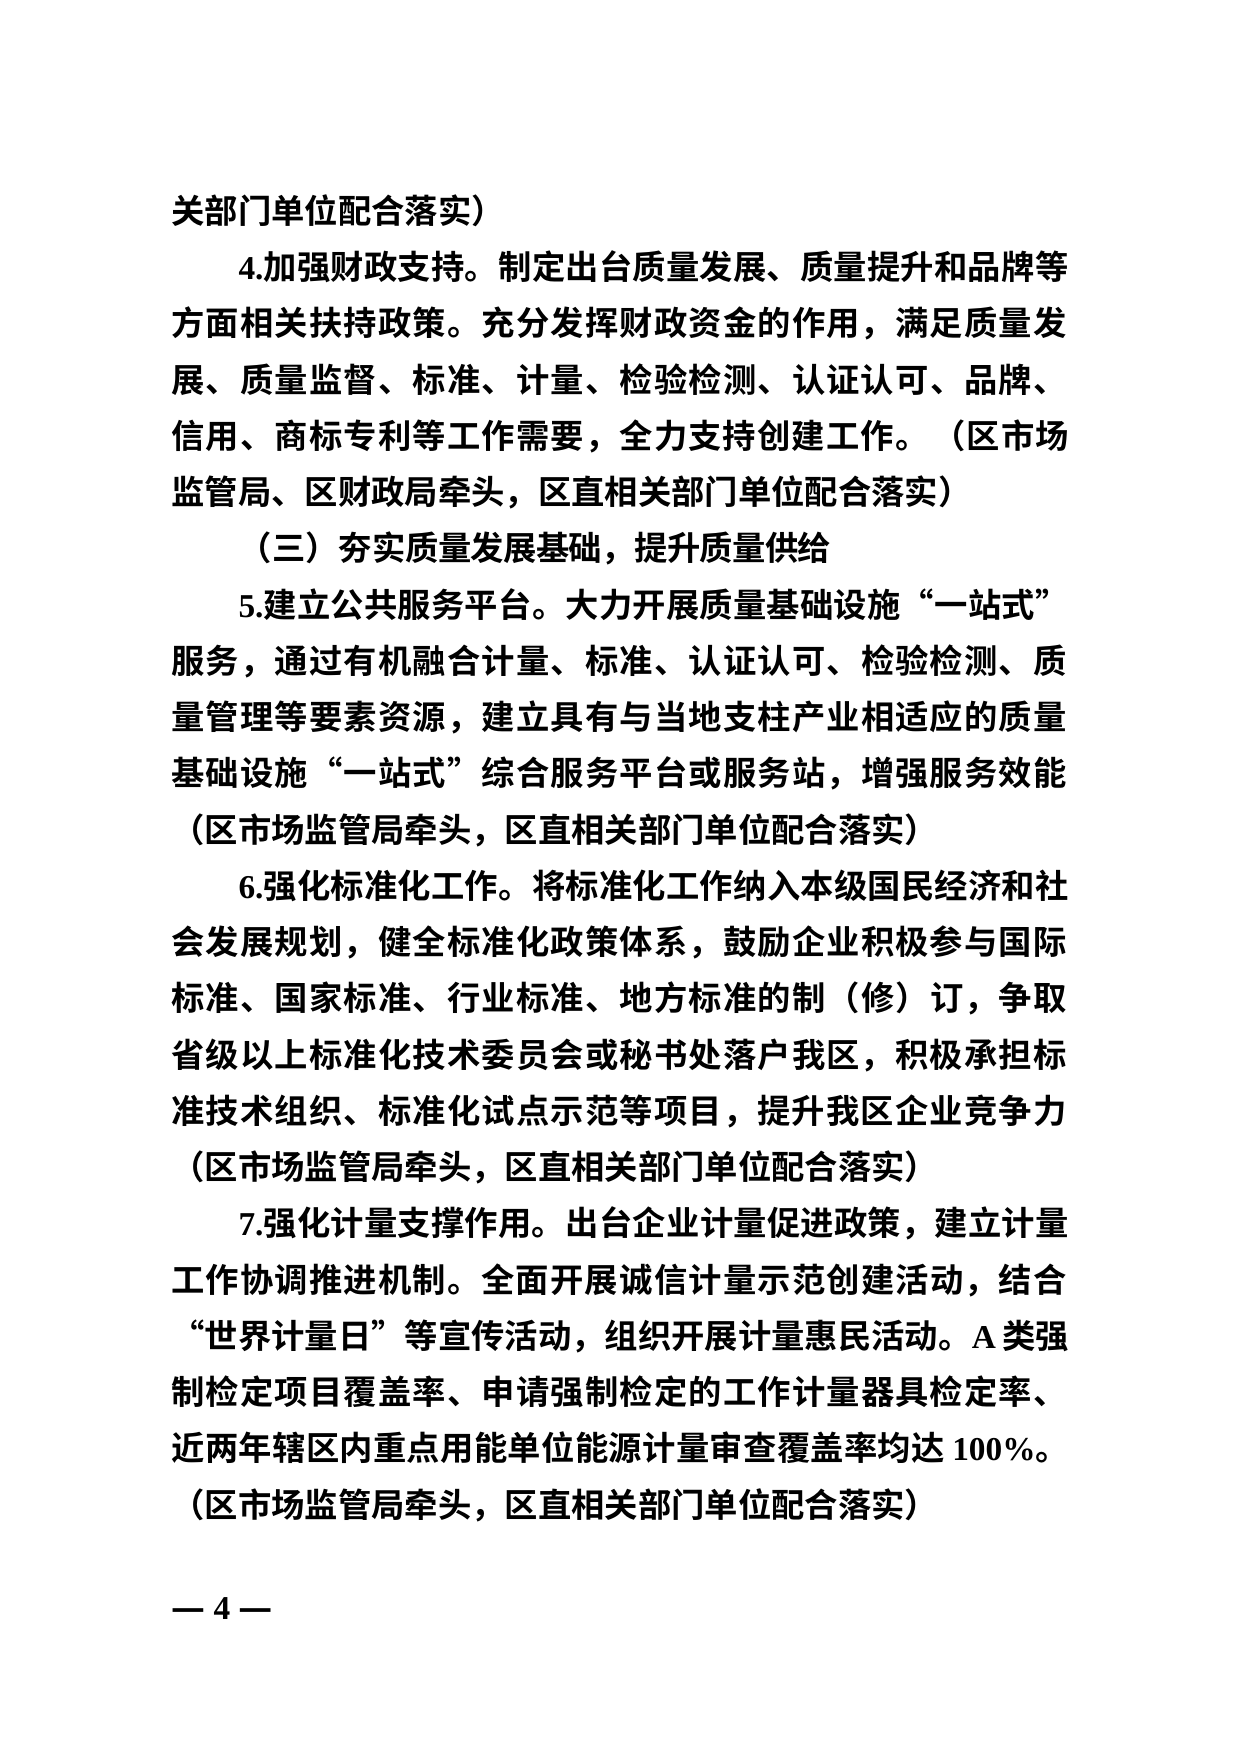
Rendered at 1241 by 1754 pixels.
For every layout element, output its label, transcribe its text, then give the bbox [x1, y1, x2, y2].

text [171, 178, 1069, 234]
text 4.加强财政支持。制定出台质量发展、质量提升和品牌等方面相关扶持政策。充分发挥财政资金的作用，满足质量发展、质量监督、标准、计量、检验检测、认证认可、品牌、信用、商标专利等工作需要，全力支持创建工作。（区市场监管局、区财政局牵头，区直相关部门单位配合落实） [171, 234, 1069, 516]
text 5.建立公共服务平台。大力开展质量基础设施“一站式”服务，通过有机融合计量、标准、认证认可、检验检测、质量管理等要素资源，建立具有与当地支柱产业相适应的质量基础设施“一站式”综合服务平台或服务站，增强服务效能。（区市场监管局牵头，区直相关部门单位配合落实） [171, 572, 1069, 853]
text 7.强化计量支撑作用。出台企业计量促进政策，建立计量工作协调推进机制。全面开展诚信计量示范创建活动，结合“世界计量日”等宣传活动，组织开展计量惠民活动。A类强制检定项目覆盖率、申请强制检定的工作计量器具检定率、近两年辖区内重点用能单位能源计量审查覆盖率均达100%。（区市场监管局牵头，区直相关部门单位配合落实） [171, 1191, 1069, 1528]
text 6.强化标准化工作。将标准化工作纳入本级国民经济和社会发展规划，健全标准化政策体系，鼓励企业积极参与国际标准、国家标准、行业标准、地方标准的制（修）订，争取省级以上标准化技术委员会或秘书处落户我区，积极承担标准技术组织、标准化试点示范等项目，提升我区企业竞争力。（区市场监管局牵头，区直相关部门单位配合落实） [171, 853, 1069, 1191]
text （三）夯实质量发展基础，提升质量供给 [171, 516, 1069, 572]
